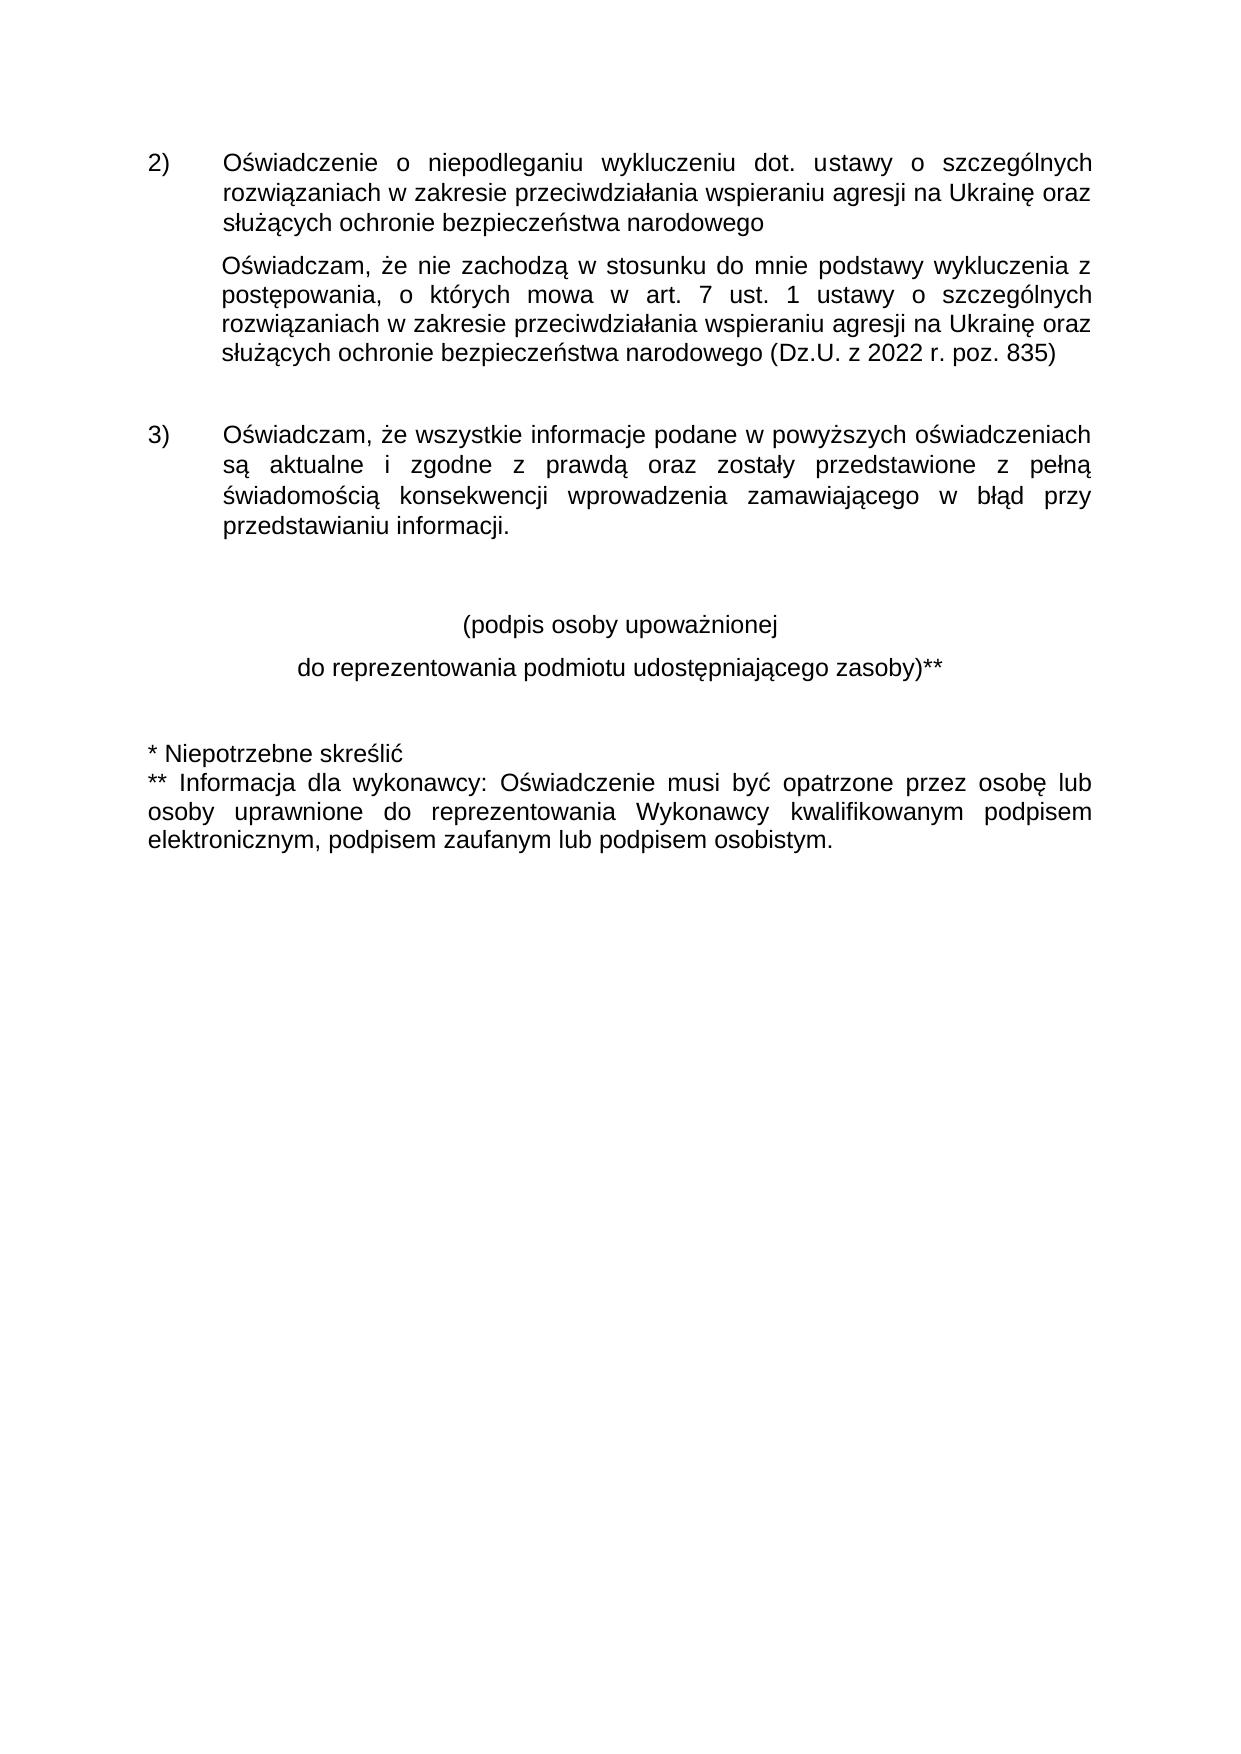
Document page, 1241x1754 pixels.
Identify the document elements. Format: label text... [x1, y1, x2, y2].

text * Niepotrzebne skreślić [148, 739, 1093, 768]
text ** Informacja dla wykonawcy: Oświadczenie musi być opatrzone przez osobę lub osoby uprawnione do reprezentowania Wykonawcy kwalifikowanym podpisem elektronicznym, podpisem zaufanym lub podpisem osobistym. [148, 768, 1093, 854]
text Oświadczam, że nie zachodzą w stosunku do mnie podstawy wykluczenia z postępowania, o których mowa w art. 7 ust. 1 ustawy o szczególnych rozwiązaniach w zakresie przeciwdziałania wspieraniu agresji na Ukrainę oraz służących ochronie bezpieczeństwa narodowego (Dz.U. z 2022 r. poz. 835) [221, 251, 1093, 366]
text do reprezentowania podmiotu udostępniającego zasoby)** [148, 653, 1093, 682]
list Oświadczam, że wszystkie informacje podane w powyższych oświadczeniach są aktualne i zgodne z prawdą oraz zostały przedstawione z pełną świadomością konsekwencji wprowadzenia zamawiającego w błąd przy przedstawianiu informacji. [148, 420, 1093, 540]
text (podpis osoby upoważnionej [148, 610, 1093, 639]
list Oświadczenie o niepodleganiu wykluczeniu dot. ustawy o szczególnych rozwiązaniach w zakresie przeciwdziałania wspieraniu agresji na Ukrainę oraz służących ochronie bezpieczeństwa narodowego [148, 148, 1093, 237]
